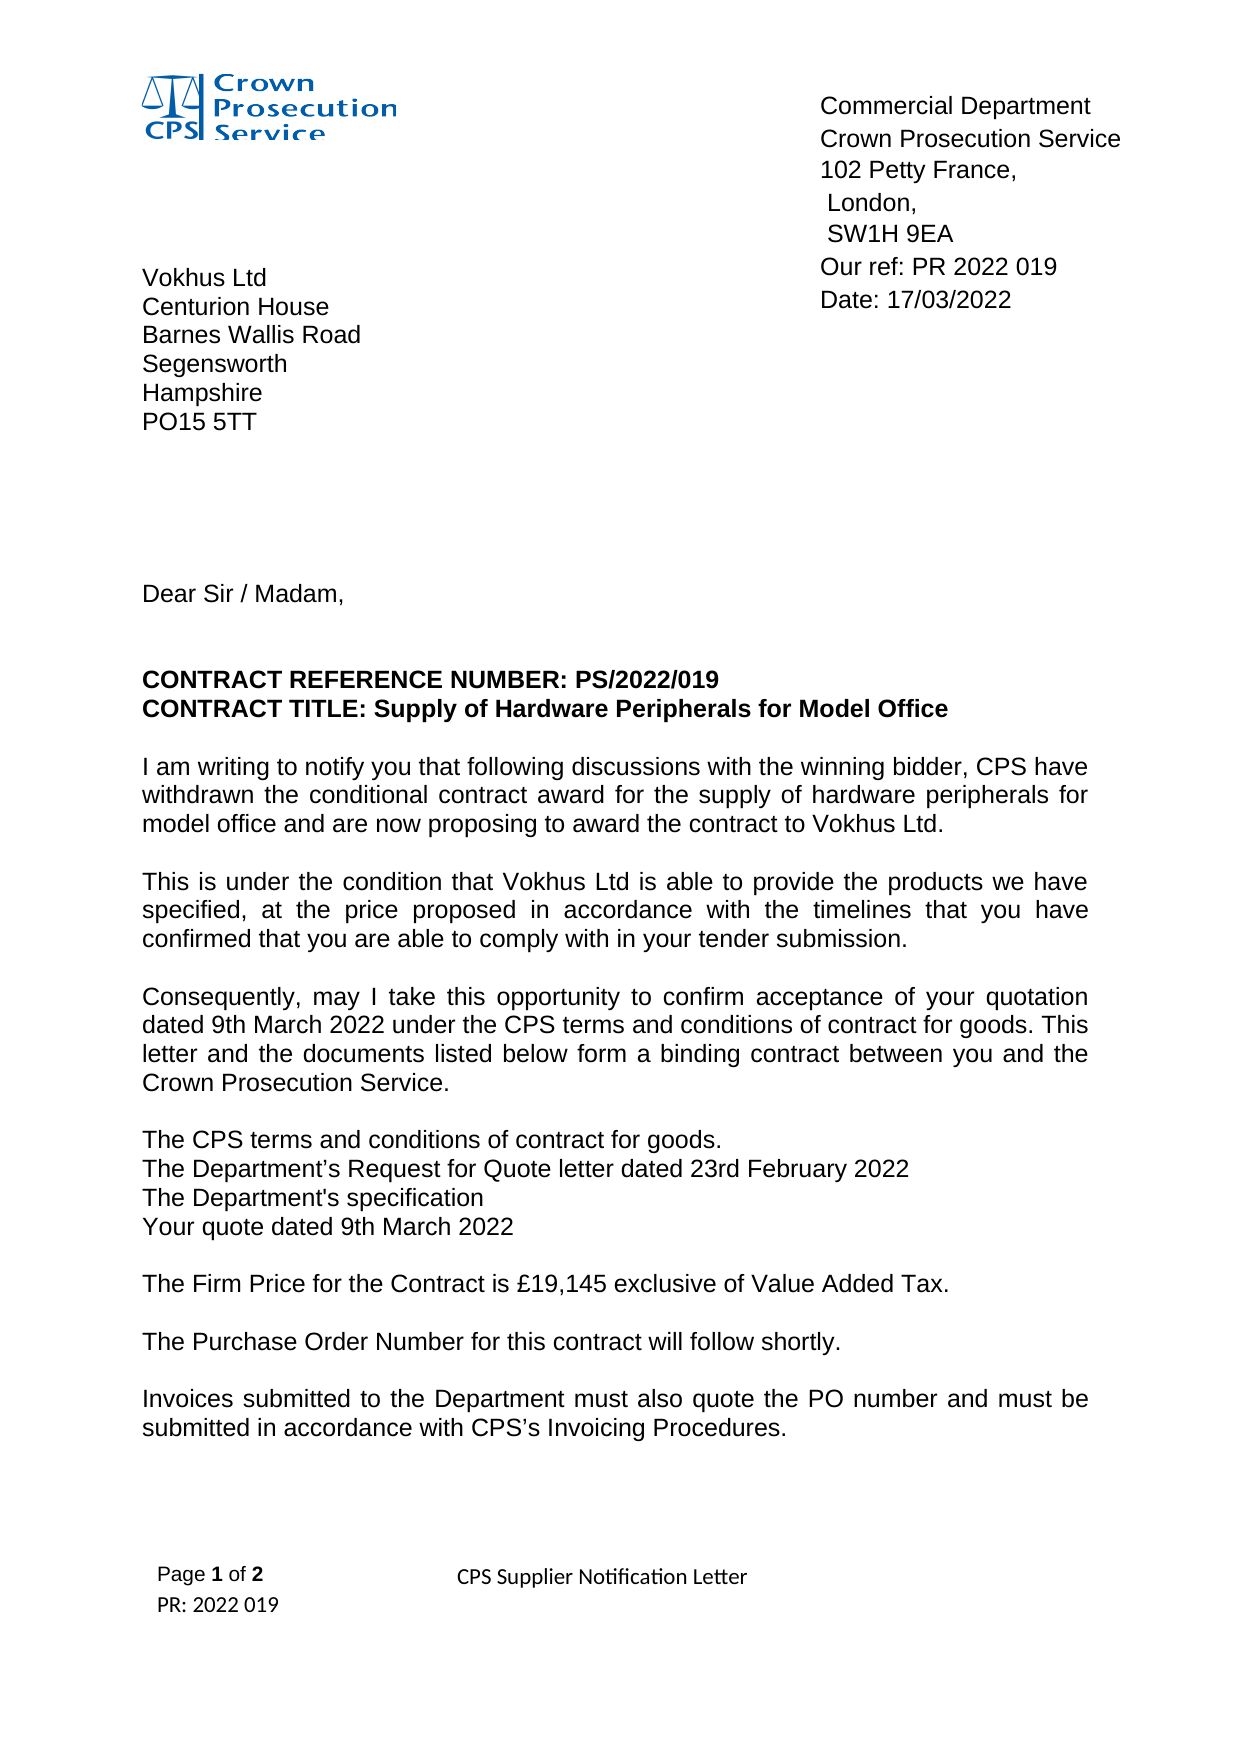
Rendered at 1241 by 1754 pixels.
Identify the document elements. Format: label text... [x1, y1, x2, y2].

text Your quote dated 9th March 2022 [142, 1211, 1090, 1240]
text Centurion House [142, 291, 1090, 320]
text The Department's specification [142, 1183, 1090, 1211]
text Segensworth [142, 349, 1090, 378]
table_cell SW1H 9EA [809, 219, 1138, 252]
table_header Commercial Department [809, 91, 1138, 123]
text The Firm Price for the Contract is £19,145 exclusive of Value Added Tax. [142, 1269, 1090, 1298]
table_cell Our ref: PR 2022 019 [809, 252, 1138, 285]
text The CPS terms and conditions of contract for goods. [142, 1125, 1090, 1154]
text The Purchase Order Number for this contract will follow shortly. [142, 1326, 1090, 1355]
table_cell 102 Petty France, [809, 155, 1138, 188]
table_cell London, [809, 188, 1138, 219]
text Vokhus Ltd [142, 263, 809, 291]
text The Department’s Request for Quote letter dated 23rd February 2022 [142, 1154, 1090, 1183]
table_cell Date: 17/03/2022 [809, 285, 1138, 316]
text CONTRACT TITLE: Supply of Hardware Peripherals for Model Office [142, 694, 1090, 723]
text Consequently, may I take this opportunity to confirm acceptance of your quotation dated 9th March 2022 under the CPS terms and conditions of contract for goods. This letter and the documents listed below form a binding contract between you and the Crown Prosecution Service. [142, 981, 1090, 1096]
text I am writing to notify you that following discussions with the winning bidder, CPS have withdrawn the conditional contract award for the supply of hardware peripherals for model office and are now proposing to award the contract to Vokhus Ltd. [142, 751, 1090, 838]
text Invoices submitted to the Department must also quote the PO number and must be submitted in accordance with CPS’s Invoicing Procedures. [142, 1384, 1090, 1441]
picture [141, 73, 396, 140]
table_cell Crown Prosecution Service [809, 124, 1138, 155]
text PO15 5TT [142, 406, 1090, 435]
text Hampshire [142, 378, 1090, 406]
text This is under the condition that Vokhus Ltd is able to provide the products we have specified, at the price proposed in accordance with the timelines that you have confirmed that you are able to comply with in your tender submission. [142, 866, 1090, 953]
text CONTRACT REFERENCE NUMBER: PS/2022/019 [142, 665, 1090, 694]
text Barnes Wallis Road [142, 320, 1090, 349]
text Dear Sir / Madam, [142, 579, 1090, 608]
